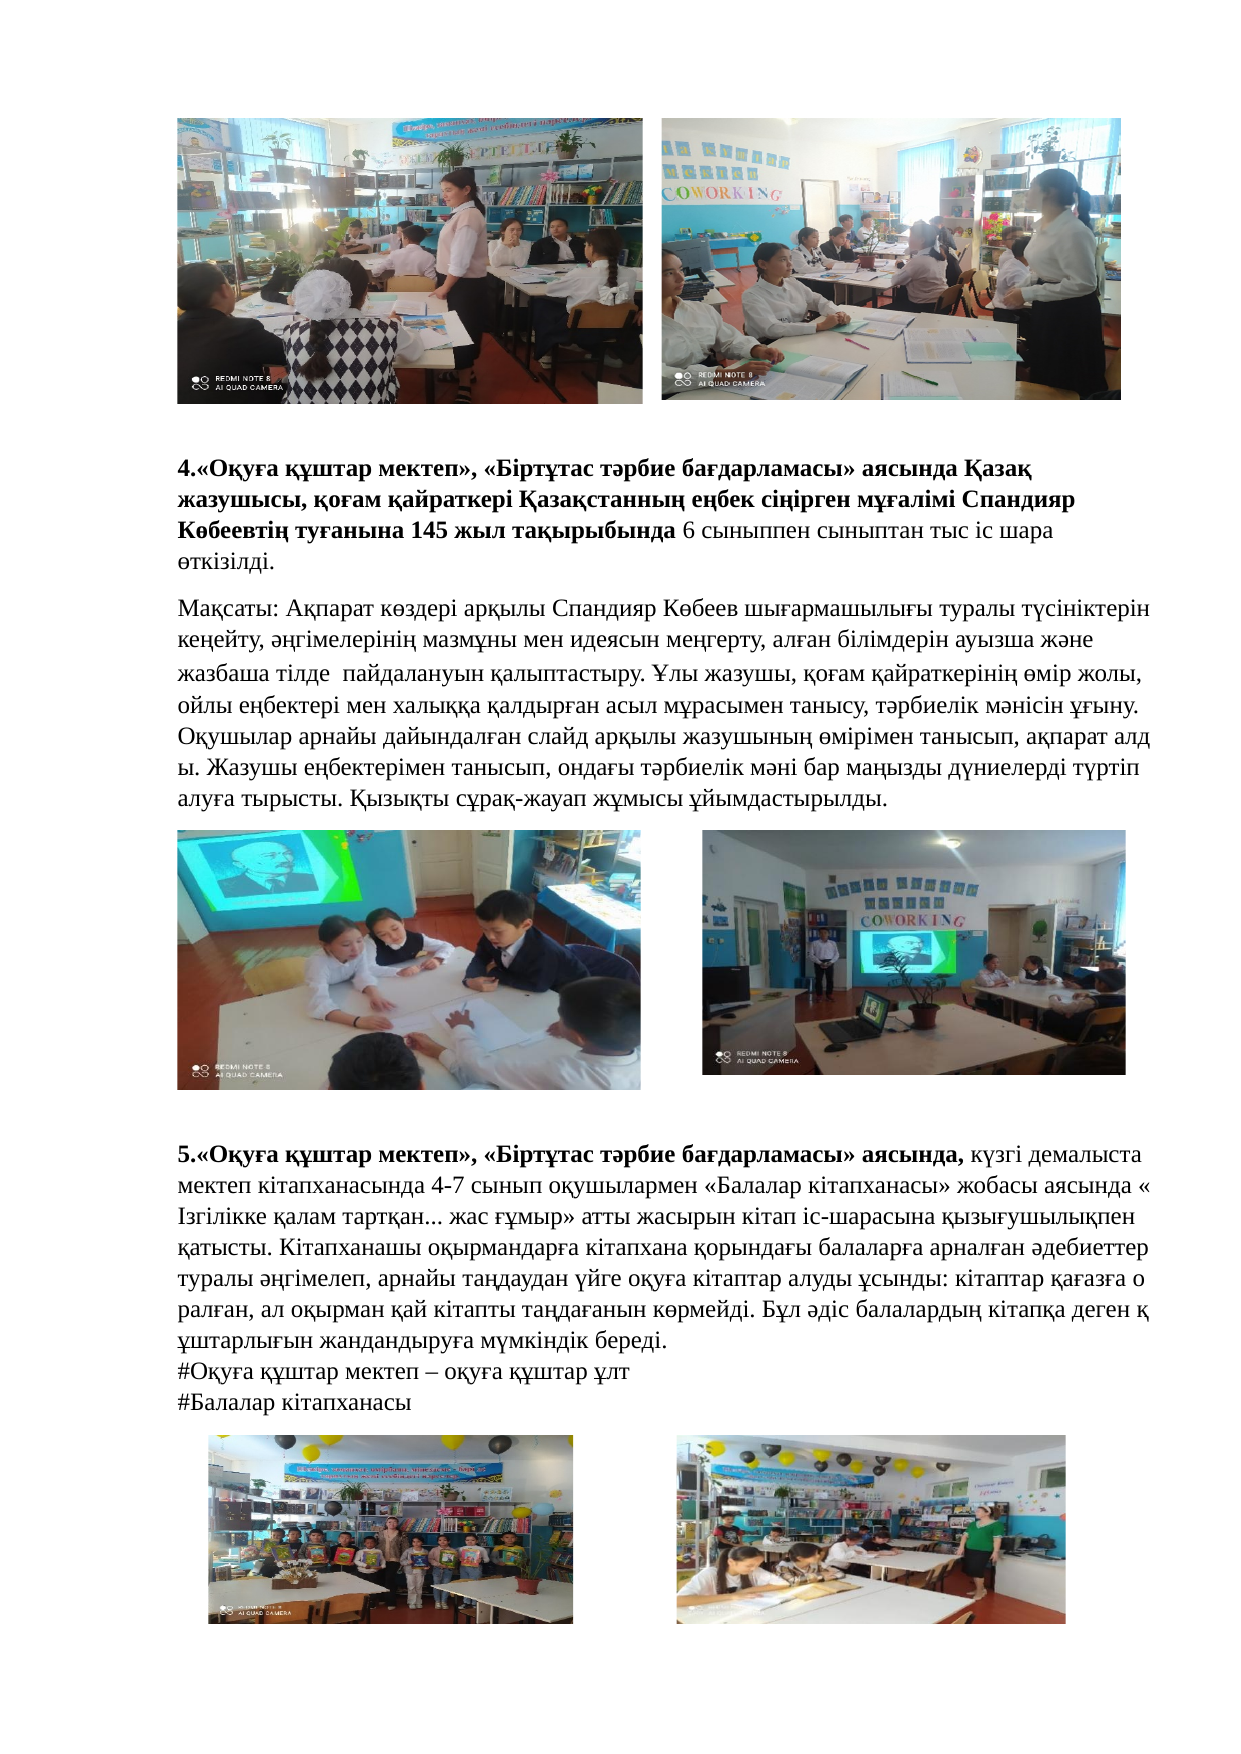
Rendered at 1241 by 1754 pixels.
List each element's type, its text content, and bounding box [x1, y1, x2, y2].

picture [208, 1435, 574, 1624]
text 5.«Оқуға құштар мектеп», «Біртұтас тәрбие бағдарламасы» аясында, күзгі демалыста мектеп кітапханасында 4-7 сынып оқушылармен «Балалар кітапханасы» жобасы аясында «Ізгілікке қалам тартқан... жас ғұмыр» атты жасырын кітап іс-шарасына қызығушылықпен қатысты. Кітапханашы оқырмандарға кітапхана қорындағы балаларға арналған әдебиеттер туралы әңгімелеп, арнайы таңдаудан үйге оқуға кітаптар алуды ұсынды: кітаптар қағазға оралған, ал оқырман қай кітапты таңдағанын көрмейді. Бұл әдіс балалардың кітапқа деген құштарлығын жандандыруға мүмкіндік береді. #Оқуға құштар мектеп – оқуға құштар ұлт #Балалар кітапханасы [177, 1139, 1152, 1416]
picture [177, 118, 643, 404]
picture [676, 1435, 1066, 1624]
picture [661, 118, 1121, 400]
text Мақсаты: Ақпарат көздері арқылы Спандияр Көбеев шығармашылығы туралы түсініктерін кеңейту, әңгімелерінің мазмұны мен идеясын меңгерту, алған білімдерін ауызша және жазбаша тілде пайдалануын қалыптастыру. Ұлы жазушы, қоғам қайраткерінің өмір жолы, ойлы еңбектері мен халыққа қалдырған асыл мұрасымен танысу, тәрбиелік мәнісін ұғыну. Оқушылар арнайы дайындалған слайд арқылы жазушының өмірімен танысып, ақпарат алды. Жазушы еңбектерімен танысып, ондағы тәрбиелік мәні бар маңызды дүниелерді түртіп алуға тырысты. Қызықты сұрақ-жауап жұмысы ұйымдастырылды. [177, 593, 1152, 812]
picture [702, 830, 1126, 1075]
picture [177, 830, 641, 1090]
text 4.«Оқуға құштар мектеп», «Біртұтас тәрбие бағдарламасы» аясында Қазақ жазушысы, қоғам қайраткері Қазақстанның еңбек сіңірген мұғалімі Спандияр Көбеевтің туғанына 145 жыл тақырыбында 6 сыныппен сыныптан тыс іс шара өткізілді. [177, 453, 1152, 574]
